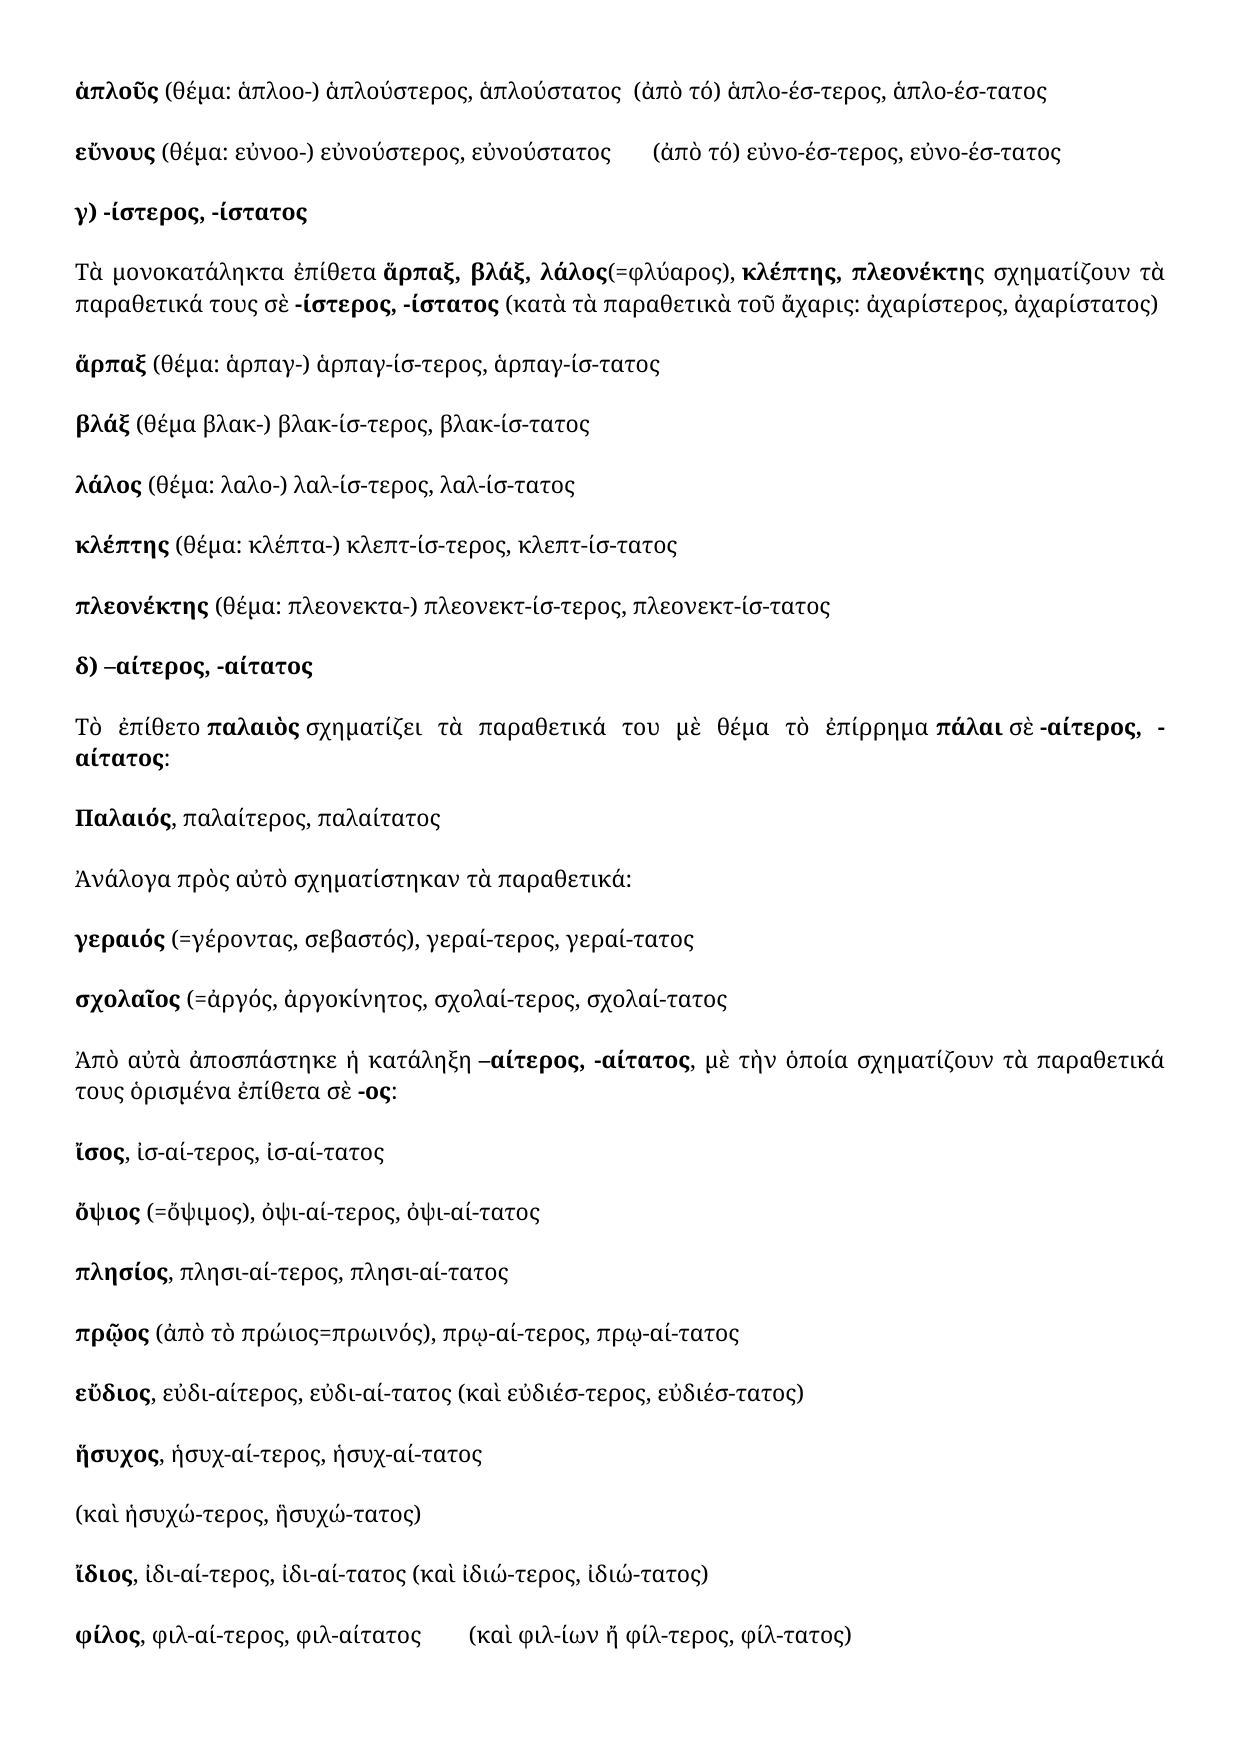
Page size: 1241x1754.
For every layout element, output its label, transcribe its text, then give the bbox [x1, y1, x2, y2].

text (καὶ ἡσυχώ-τερος, ἣσυχώ-τατος) [75, 1498, 1165, 1529]
text Ἀνάλογα πρὸς αὐτὸ σχηματίστηκαν τὰ παραθετικά: [75, 862, 1165, 894]
text φίλος, φιλ-αί-τερος, φιλ-αίτατος (καὶ φιλ-ίων ἤ φίλ-τερος, φίλ-τατος) [75, 1619, 1165, 1650]
text πλεονέκτης (θέμα: πλεονεκτα-) πλεονεκτ-ίσ-τερος, πλεονεκτ-ίσ-τατος [75, 589, 1165, 621]
text δ) –αίτερος, -αίτατος [75, 650, 1165, 681]
text Παλαιός, παλαίτερος, παλαίτατος [75, 802, 1165, 833]
text εὔδιος, εὐδι-αίτερος, εὐδι-αί-τατος (καὶ εὐδιέσ-τερος, εὐδιέσ-τατος) [75, 1377, 1165, 1408]
text ἥσυχος, ἡσυχ-αί-τερος, ἡσυχ-αί-τατος [75, 1437, 1165, 1469]
text γεραιός (=γέροντας, σεβαστός), γεραί-τερος, γεραί-τατος [75, 923, 1165, 954]
text Ἀπὸ αὐτὰ ἀποσπάστηκε ἡ κατάληξη –αίτερος, -αίτατος, μὲ τὴν ὁποία σχηματίζουν τὰ παραθετικά τους ὁρισμένα ἐπίθετα σὲ -ος: [75, 1044, 1165, 1106]
text ἅρπαξ (θέμα: ἁρπαγ-) ἁρπαγ-ίσ-τερος, ἁρπαγ-ίσ-τατος [75, 348, 1165, 379]
text Τὰ μονοκατάληκτα ἐπίθετα ἅρπαξ, βλάξ, λάλος(=φλύαρος), κλέπτης, πλεονέκτης σχηματίζουν τὰ παραθετικά τους σὲ -ίστερος, -ίστατος (κατὰ τὰ παραθετικὰ τοῦ ἄχαρις: ἀχαρίστερος, ἀχαρίστατος) [75, 256, 1165, 319]
text σχολαῖος (=ἀργός, ἀργοκίνητος, σχολαί-τερος, σχολαί-τατος [75, 983, 1165, 1014]
text κλέπτης (θέμα: κλέπτα-) κλεπτ-ίσ-τερος, κλεπτ-ίσ-τατος [75, 529, 1165, 560]
text πλησίος, πλησι-αί-τερος, πλησι-αί-τατος [75, 1256, 1165, 1287]
text ἁπλοῦς (θέμα: ἁπλοο-) ἁπλούστερος, ἁπλούστατος (ἀπὸ τό) ἁπλο-έσ-τερος, ἁπλο-έσ-τατος [75, 75, 1165, 106]
text γ) -ίστερος, -ίστατος [75, 196, 1165, 227]
text λάλος (θέμα: λαλο-) λαλ-ίσ-τερος, λαλ-ίσ-τατος [75, 469, 1165, 500]
text εὔνους (θέμα: εὐνοο-) εὐνούστερος, εὐνούστατος (ἀπὸ τό) εὐνο-έσ-τερος, εὐνο-έσ-τατος [75, 135, 1165, 167]
text ἴδιος, ἰδι-αί-τερος, ἰδι-αί-τατος (καὶ ἰδιώ-τερος, ἰδιώ-τατος) [75, 1558, 1165, 1589]
text πρῷος (ἀπὸ τὸ πρώιος=πρωινός), πρῳ-αί-τερος, πρῳ-αί-τατος [75, 1317, 1165, 1348]
text βλάξ (θέμα βλακ-) βλακ-ίσ-τερος, βλακ-ίσ-τατος [75, 408, 1165, 439]
text ὄψιος (=ὄψιμος), ὀψι-αί-τερος, ὀψι-αί-τατος [75, 1196, 1165, 1227]
text Τὸ ἐπίθετο παλαιὸς σχηματίζει τὰ παραθετικά του μὲ θέμα τὸ ἐπίρρημα πάλαι σὲ -αίτερος, -αίτατος: [75, 710, 1165, 773]
text ἴσος, ἰσ-αί-τερος, ἰσ-αί-τατος [75, 1135, 1165, 1167]
